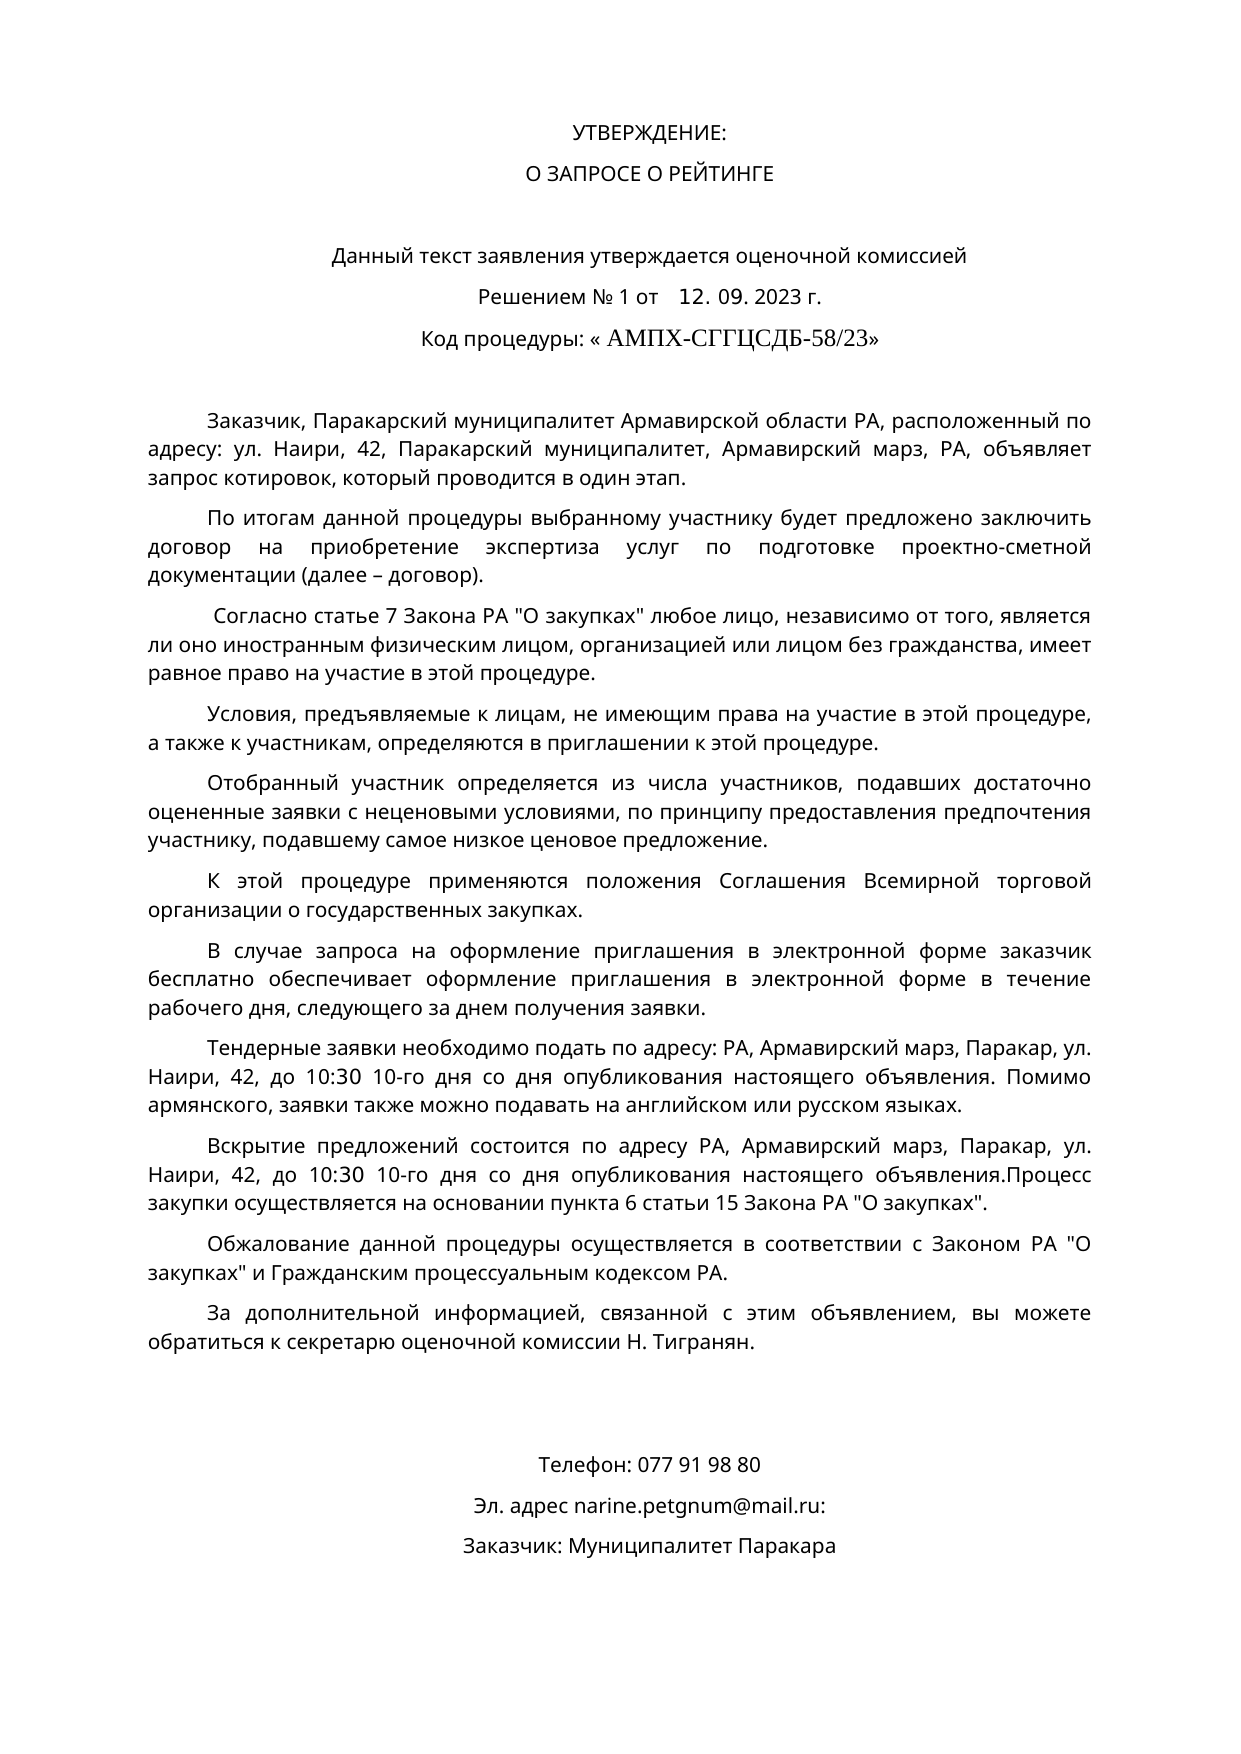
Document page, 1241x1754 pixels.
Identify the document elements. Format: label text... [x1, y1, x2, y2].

text Эл. адрес narine.petgnum@mail.ru: [148, 1491, 1092, 1519]
text Решением № 1 от 12. 09. 2023 г. [148, 282, 1092, 310]
text Заказчик: Муниципалитет Паракара [148, 1532, 1092, 1560]
text За дополнительной информацией, связанной с этим объявлением, вы можете обратиться к секретарю оценочной комиссии Н. Тигранян. [148, 1298, 1092, 1355]
text По итогам данной процедуры выбранному участнику будет предложено заключить договор на приобретение экспертиза услуг по подготовке проектно-сметной документации (далее – договор). [148, 503, 1092, 589]
text Тендерные заявки необходимо подать по адресу: РА, Армавирский марз, Паракар, ул. Наири, 42, до 10:30 10-го дня со дня опубликования настоящего объявления. Помимо армянского, заявки также можно подавать на английском или русском языках. [148, 1033, 1092, 1119]
text Условия, предъявляемые к лицам, не имеющим права на участие в этой процедуре, а также к участникам, определяются в приглашении к этой процедуре. [148, 699, 1092, 756]
text Отобранный участник определяется из числа участников, подавших достаточно оцененные заявки с неценовыми условиями, по принципу предоставления предпочтения участнику, подавшему самое низкое ценовое предложение. [148, 768, 1092, 854]
text Вскрытие предложений состоится по адресу РА, Армавирский марз, Паракар, ул. Наири, 42, до 10:30 10-го дня со дня опубликования настоящего объявления.Процесс закупки осуществляется на основании пункта 6 статьи 15 Закона РА "О закупках". [148, 1131, 1092, 1217]
text О ЗАПРОСЕ О РЕЙТИНГЕ [148, 159, 1092, 187]
text Заказчик, Паракарский муниципалитет Армавирской области РА, расположенный по адресу: ул. Наири, 42, Паракарский муниципалитет, Армавирский марз, РА, объявляет запрос котировок, который проводится в один этап. [148, 406, 1092, 491]
text УТВЕРЖДЕНИЕ: [148, 118, 1092, 147]
text Согласно статье 7 Закона РА "О закупках" любое лицо, независимо от того, является ли оно иностранным физическим лицом, организацией или лицом без гражданства, имеет равное право на участие в этой процедуре. [148, 601, 1092, 687]
text В случае запроса на оформление приглашения в электронной форме заказчик бесплатно обеспечивает оформление приглашения в электронной форме в течение рабочего дня, следующего за днем ​​получения заявки. [148, 936, 1092, 1021]
text Телефон: 077 91 98 80 [148, 1450, 1092, 1478]
text Данный текст заявления утверждается оценочной комиссией [148, 241, 1092, 269]
text Код процедуры: « АМПХ-СГГЦСДБ-58/23» [148, 323, 1092, 352]
text К этой процедуре применяются положения Соглашения Всемирной торговой организации о государственных закупках. [148, 866, 1092, 923]
text Обжалование данной процедуры осуществляется в соответствии с Законом РА "О закупках" и Гражданским процессуальным кодексом РА. [148, 1229, 1092, 1286]
